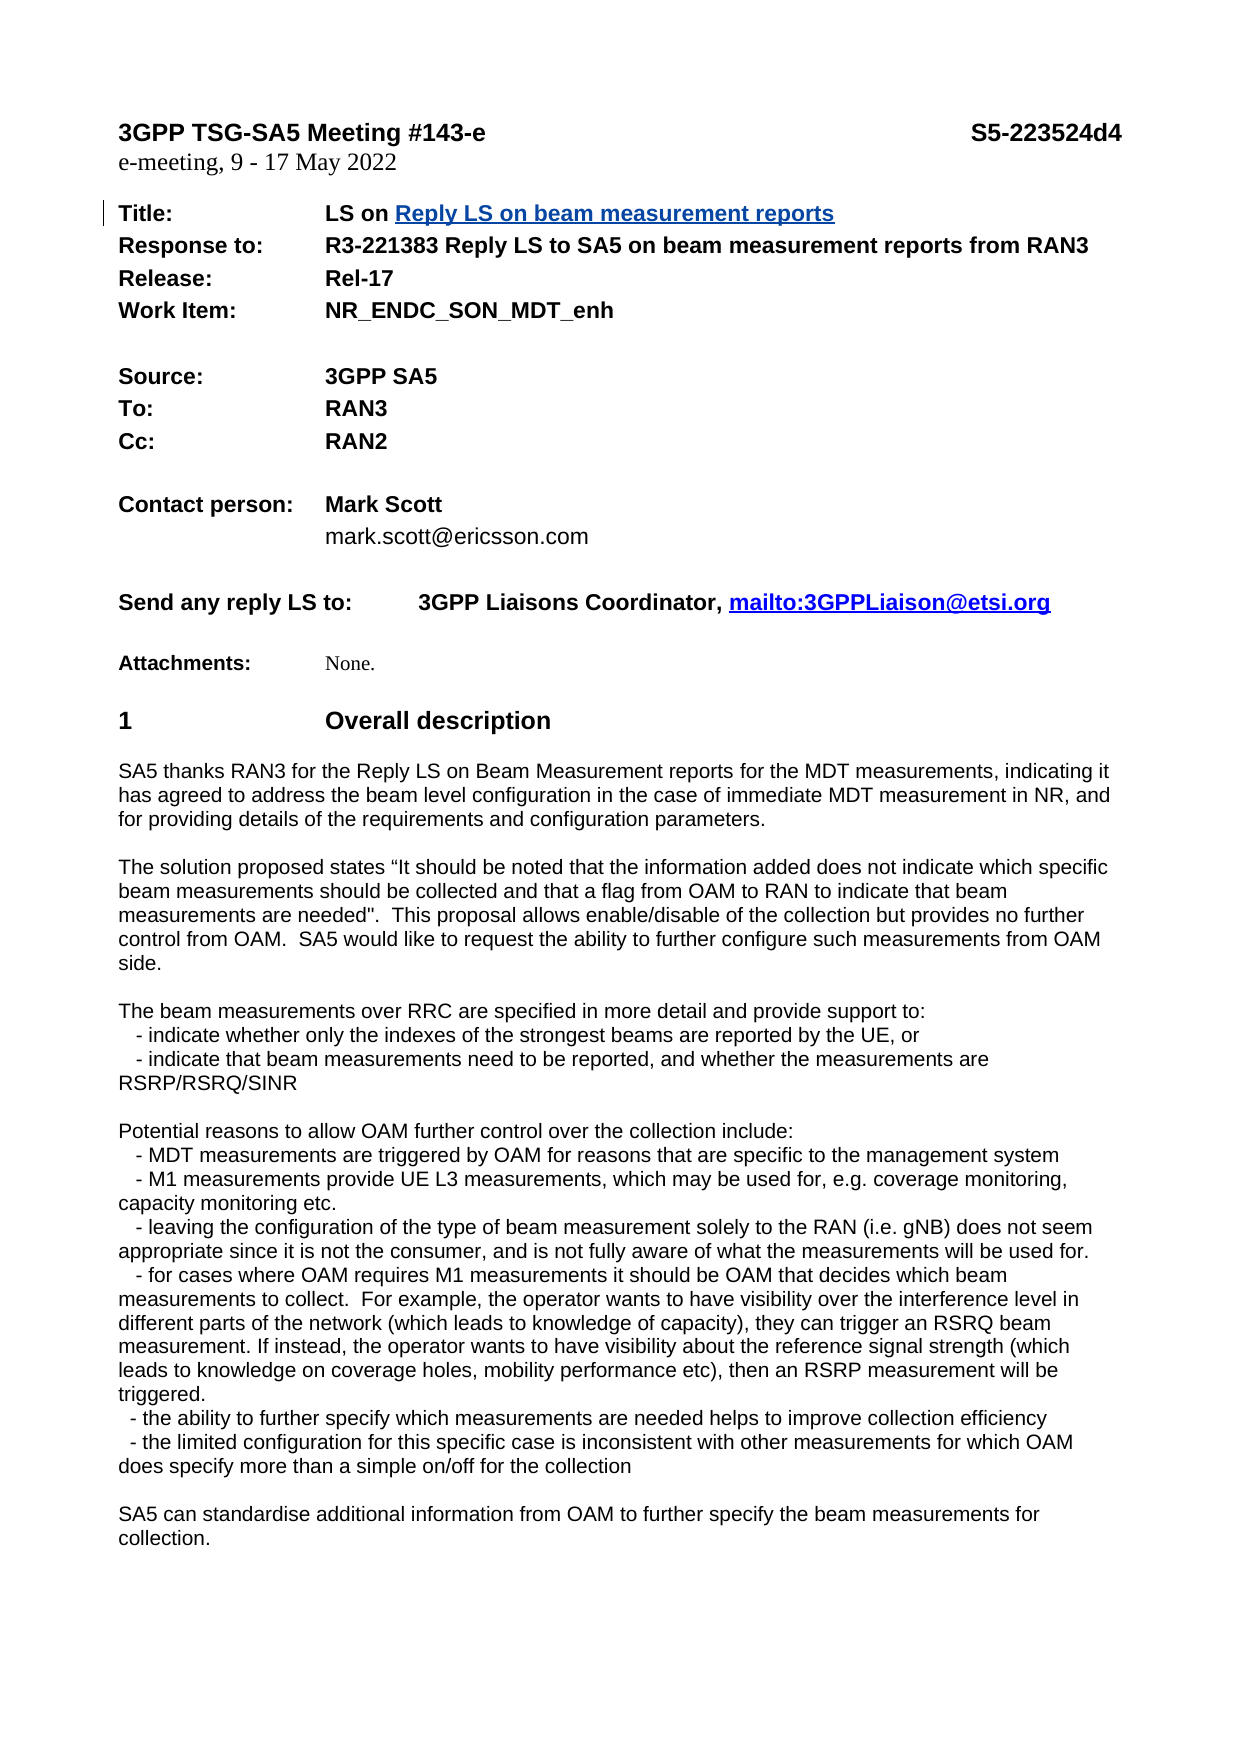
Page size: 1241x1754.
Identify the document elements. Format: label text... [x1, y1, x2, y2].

text - the ability to further specify which measurements are needed helps to improve collection efficiency [118, 1406, 1122, 1430]
subtitle 1 Overall description [118, 706, 1092, 734]
text - the limited configuration for this specific case is inconsistent with other measurements for which OAM does specify more than a simple on/off for the collection [118, 1430, 1122, 1478]
text - leaving the configuration of the type of beam measurement solely to the RAN (i.e. gNB) does not seem appropriate since it is not the consumer, and is not fully aware of what the measurements will be used for. [118, 1214, 1122, 1262]
text mark.scott@ericsson.com [118, 523, 1122, 549]
text Response to: R3-221383 Reply LS to SA5 on beam measurement reports from RAN3 [118, 232, 1122, 258]
text Release: Rel-17 [118, 265, 1122, 291]
text Title: LS on [118, 199, 1122, 226]
text - M1 measurements provide UE L3 measurements, which may be used for, e.g. coverage monitoring, capacity monitoring etc. [118, 1167, 1122, 1214]
text e-meeting, 9 - 17 May 2022 [118, 147, 1122, 176]
text SA5 can standardise additional information from OAM to further specify the beam measurements for collection. [118, 1502, 1122, 1550]
text Cc: RAN2 [118, 428, 1122, 454]
text 3GPP TSG-SA5 Meeting #143-e S5-223524d4 [118, 118, 1122, 147]
text Contact person: Mark Scott [118, 491, 1122, 517]
text The beam measurements over RRC are specified in more detail and provide support to: - indicate whether only the indexes of the strongest beams are reported by the UE, or - indicate that beam measurements need to be reported, and whether the measurements are RSRP/RSRQ/SINR [118, 999, 1122, 1095]
text Source: 3GPP SA5 [118, 363, 1122, 389]
text Attachments: None. [118, 651, 1122, 675]
text To: RAN3 [118, 395, 1122, 422]
text Potential reasons to allow OAM further control over the collection include: [118, 1119, 1122, 1143]
text - for cases where OAM requires M1 measurements it should be OAM that decides which beam measurements to collect. For example, the operator wants to have visibility over the interference level in different parts of the network (which leads to knowledge of capacity), they can trigger an RSRQ beam measurement. If instead, the operator wants to have visibility about the reference signal strength (which leads to knowledge on coverage holes, mobility performance etc), then an RSRP measurement will be triggered. [118, 1262, 1122, 1406]
text Work Item: NR_ENDC_SON_MDT_enh [118, 297, 1122, 324]
text - MDT measurements are triggered by OAM for reasons that are specific to the management system [118, 1143, 1122, 1167]
text The solution proposed states “It should be noted that the information added does not indicate which specific beam measurements should be collected and that a flag from OAM to RAN to indicate that beam measurements are needed". This proposal allows enable/disable of the collection but provides no further control from OAM. SA5 would like to request the ability to further configure such measurements from OAM side. [118, 855, 1122, 975]
text Send any reply LS to: 3GPP Liaisons Coordinator, mailto:3GPPLiaison@etsi.org [118, 588, 1122, 615]
text SA5 thanks RAN3 for the Reply LS on Beam Measurement reports for the MDT measurements, indicating it has agreed to address the beam level configuration in the case of immediate MDT measurement in NR, and for providing details of the requirements and configuration parameters. [118, 759, 1122, 831]
